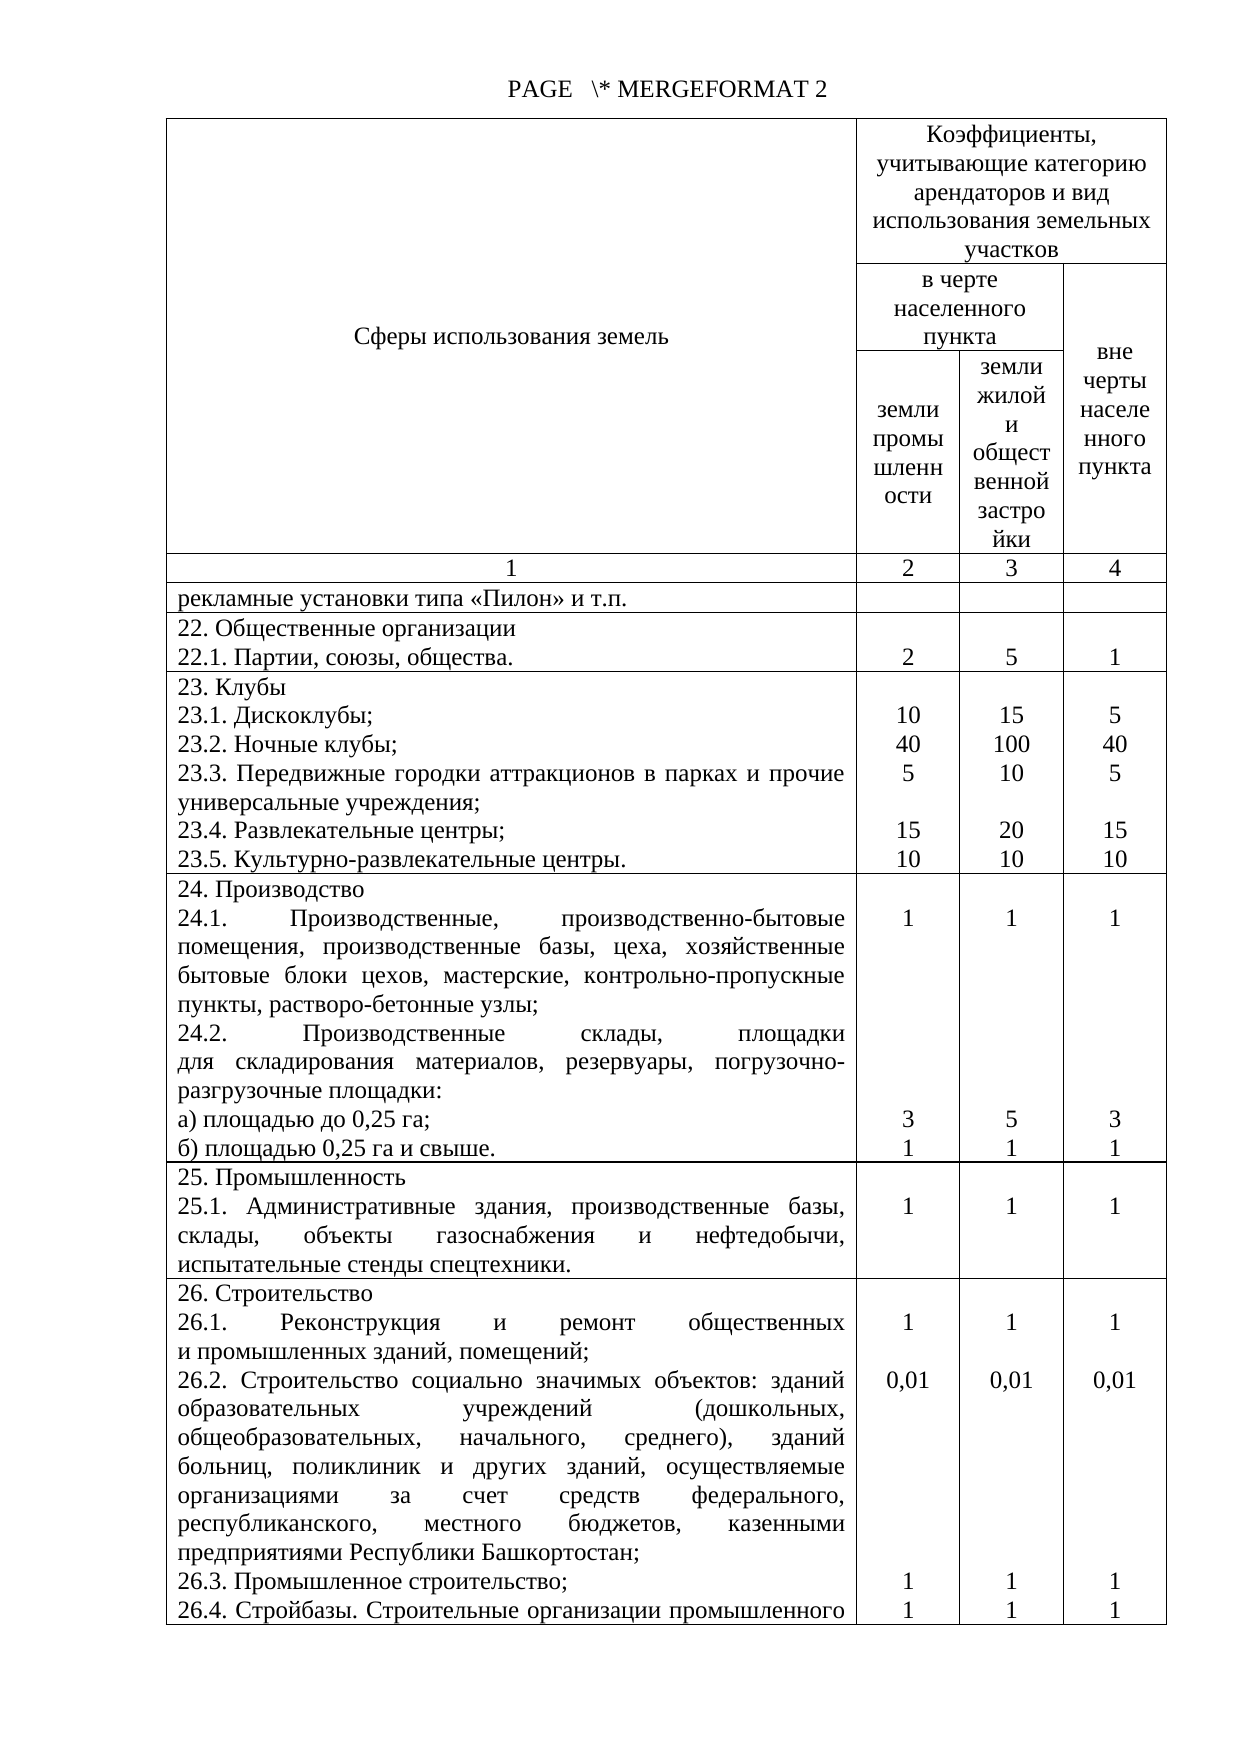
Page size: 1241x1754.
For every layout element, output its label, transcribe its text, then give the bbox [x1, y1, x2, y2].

table_cell 1 [1064, 613, 1166, 671]
table_header Сферы использования земель [167, 119, 856, 552]
table_cell 15 100 10 20 10 [960, 672, 1063, 873]
table_cell 1 [960, 1163, 1063, 1277]
table_cell 4 [1064, 554, 1166, 582]
table_cell вне черты населенного пункта [1064, 264, 1166, 552]
table_cell 5 [960, 613, 1063, 671]
table_cell 1 0,01 1 1 [960, 1279, 1063, 1623]
table_cell 5 40 5 15 10 [1064, 672, 1166, 873]
table_cell 2 [857, 554, 959, 582]
table_cell 21. Рекламные установки 21.1. Щитовые рекламные установки, рекламные установки в виде объемно-пространственных объектов, тумбы, рекламные установки типа «Пилон» и т.п. [167, 583, 856, 612]
table_cell 20 [960, 583, 1063, 612]
table_cell 9 [857, 583, 959, 612]
table_cell 24. Производство 24.1. Производственные, производственно-бытовые помещения, производственные базы, цеха, хозяйственные бытовые блоки цехов, мастерские, контрольно-пропускные пункты, растворо-бетонные узлы; 24.2. Производственные склады, площадки для складирования материалов, резервуары, погрузочно-разгрузочные площадки: а) площадью до ; б) площадью и свыше. [167, 874, 856, 1161]
table_cell в черте населенного пункта [857, 264, 1063, 350]
table_cell 1 3 1 [857, 874, 959, 1161]
table_cell 22. Общественные организации 22.1. Партии, союзы, общества. [167, 613, 856, 671]
table_header Коэффициенты, учитывающие категорию арендаторов и вид использования земельных участков [857, 119, 1166, 263]
table_cell 1 3 1 [1064, 874, 1166, 1161]
table_cell 26. Строительство 26.1. Реконструкция и ремонт общественных и промышленных зданий, помещений; 26.2. Строительство социально значимых объектов: зданий образовательных учреждений (дошкольных, общеобразовательных, начального, среднего), зданий больниц, поликлиник и других зданий, осуществляемые организациями за счет средств федерального, республиканского, местного бюджетов, казенными предприятиями Республики Башкортостан; 26.3. Промышленное строительство; 26.4. Стройбазы. Строительные организации промышленного и гражданского профиля; их производственные территории, базы комплектации, растворобетонные узлы, полигоны для изготовления строительных деталей, лесопильные цеха. [167, 1279, 856, 1623]
table_cell земли промышленности [857, 351, 959, 552]
table_cell 1 [857, 1163, 959, 1277]
table_cell 2 [857, 613, 959, 671]
table_cell 8 [1064, 583, 1166, 612]
table_cell 1 [1064, 1163, 1166, 1277]
table_cell 1 0,01 1 1 [857, 1279, 959, 1623]
table_cell 1 5 1 [960, 874, 1063, 1161]
table_cell 1 [167, 554, 856, 582]
table_cell 1 0,01 1 1 [1064, 1279, 1166, 1623]
table_cell 25. Промышленность 25.1. Административные здания, производственные базы, склады, объекты газоснабжения и нефтедобычи, испытательные стенды спецтехники. [167, 1163, 856, 1277]
table_cell 10 40 5 15 10 [857, 672, 959, 873]
table_cell 3 [960, 554, 1063, 582]
table_cell 23. Клубы 23.1. Дискоклубы; 23.2. Ночные клубы; 23.3. Передвижные городки аттракционов в парках и прочие универсальные учреждения; 23.4. Развлекательные центры; 23.5. Культурно-развлекательные центры. [167, 672, 856, 873]
table_cell земли жилой и общественной застройки [960, 351, 1063, 552]
